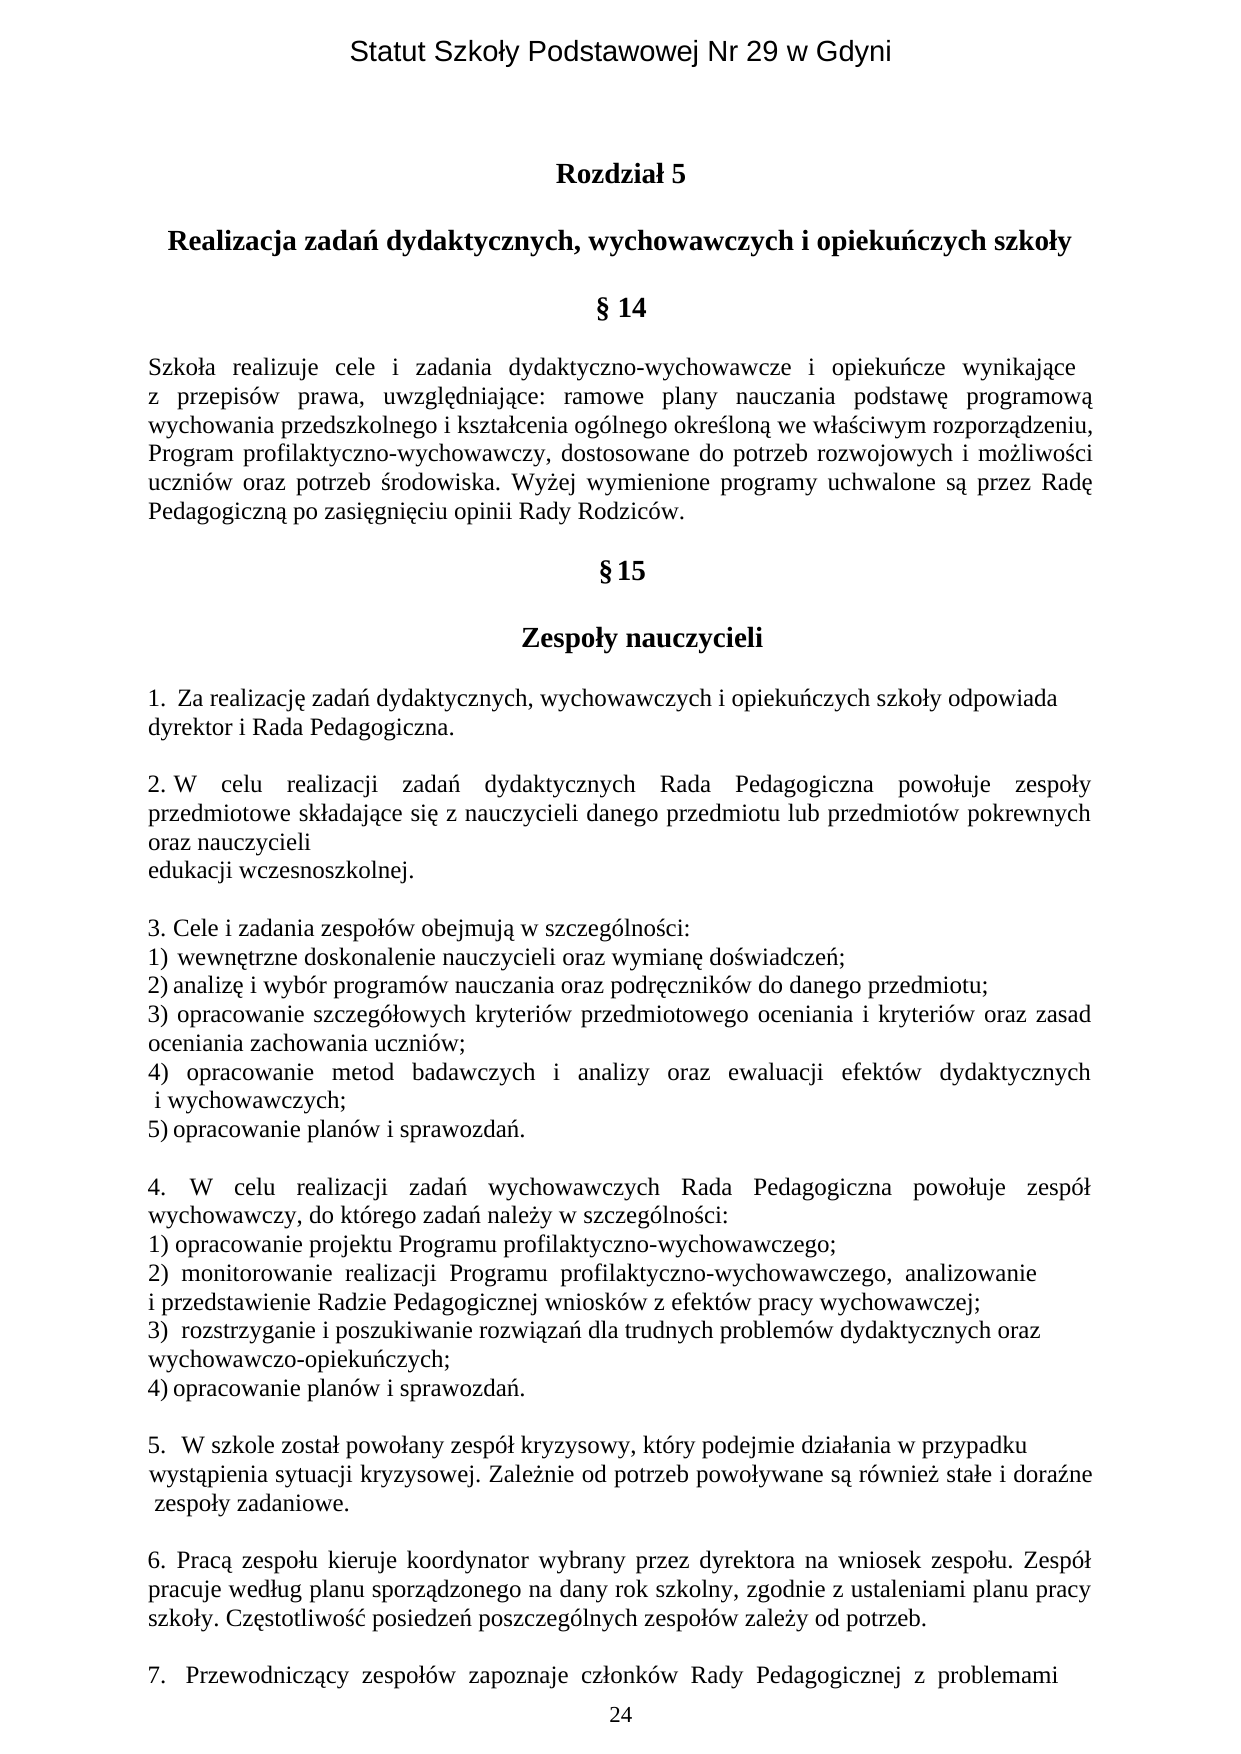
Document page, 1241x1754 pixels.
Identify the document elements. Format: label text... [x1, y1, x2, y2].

text dyrektor i Rada Pedagogiczna. [148, 712, 1094, 740]
text § 14 [147, 290, 1094, 323]
list W celu realizacji zadań dydaktycznych Rada Pedagogiczna powołuje zespoły przedmiotowe składające się z nauczycieli danego przedmiotu lub przedmiotów pokrewnych oraz nauczycieli [147, 769, 1092, 855]
text Szkoła realizuje cele i zadania dydaktyczno-wychowawcze i opiekuńcze wynikające z przepisów prawa, uwzględniające: ramowe plany nauczania podstawę programową wychowania przedszkolnego i kształcenia ogólnego określoną we właściwym rozporządzeniu, Program profilaktyczno-wychowawczy, dostosowane do potrzeb rozwojowych i możliwości uczniów oraz potrzeb środowiska. Wyżej wymienione programy uchwalone są przez Radę Pedagogiczną po zasięgnięciu opinii Rady Rodziców. [148, 352, 1094, 525]
text wychowawczo-opiekuńczych; [148, 1344, 1094, 1373]
list opracowanie planów i sprawozdań. [147, 1373, 1094, 1402]
list wewnętrzne doskonalenie nauczycieli oraz wymianę doświadczeń; [147, 942, 1094, 970]
text 1) opracowanie projektu Programu profilaktyczno-wychowawczego; [148, 1229, 1094, 1258]
list Pracą zespołu kieruje koordynator wybrany przez dyrektora na wniosek zespołu. Zespół pracuje według planu sporządzonego na dany rok szkolny, zgodnie z ustaleniami planu pracy szkoły. Częstotliwość posiedzeń poszczególnych zespołów zależy od potrzeb. [147, 1545, 1092, 1632]
text wystąpienia sytuacji kryzysowej. Zależnie od potrzeb powoływane są również stałe i doraźne zespoły zadaniowe. [148, 1459, 1094, 1517]
text i przedstawienie Radzie Pedagogicznej wniosków z efektów pracy wychowawczej; [148, 1287, 1094, 1315]
list W szkole został powołany zespół kryzysowy, który podejmie działania w przypadku [147, 1430, 1094, 1459]
list Przewodniczący zespołów zapoznaje członków Rady Pedagogicznej z problemami [147, 1660, 1094, 1689]
text Rozdział 5 [147, 156, 1094, 189]
text 4) opracowanie metod badawczych i analizy oraz ewaluacji efektów dydaktycznych i wychowawczych; [148, 1057, 1092, 1114]
text 2) monitorowanie realizacji Programu profilaktyczno-wychowawczego, analizowanie [148, 1258, 1094, 1287]
list opracowanie planów i sprawozdań. [147, 1114, 1094, 1143]
list W celu realizacji zadań wychowawczych Rada Pedagogiczna powołuje zespół wychowawczy, do którego zadań należy w szczególności: [147, 1172, 1092, 1229]
list opracowanie szczegółowych kryteriów przedmiotowego oceniania i kryteriów oraz zasad oceniania zachowania uczniów; [147, 999, 1092, 1057]
text edukacji wczesnoszkolnej. [148, 855, 1094, 884]
list 15 [598, 553, 1094, 587]
list rozstrzyganie i poszukiwanie rozwiązań dla trudnych problemów dydaktycznych oraz [147, 1315, 1094, 1344]
text Zespoły nauczycieli [521, 621, 1094, 654]
list Za realizację zadań dydaktycznych, wychowawczych i opiekuńczych szkoły odpowiada [147, 683, 1094, 712]
list analizę i wybór programów nauczania oraz podręczników do danego przedmiotu; [147, 970, 1094, 999]
text Realizacja zadań dydaktycznych, wychowawczych i opiekuńczych szkoły [147, 223, 1092, 256]
list Cele i zadania zespołów obejmują w szczególności: [147, 913, 1094, 942]
